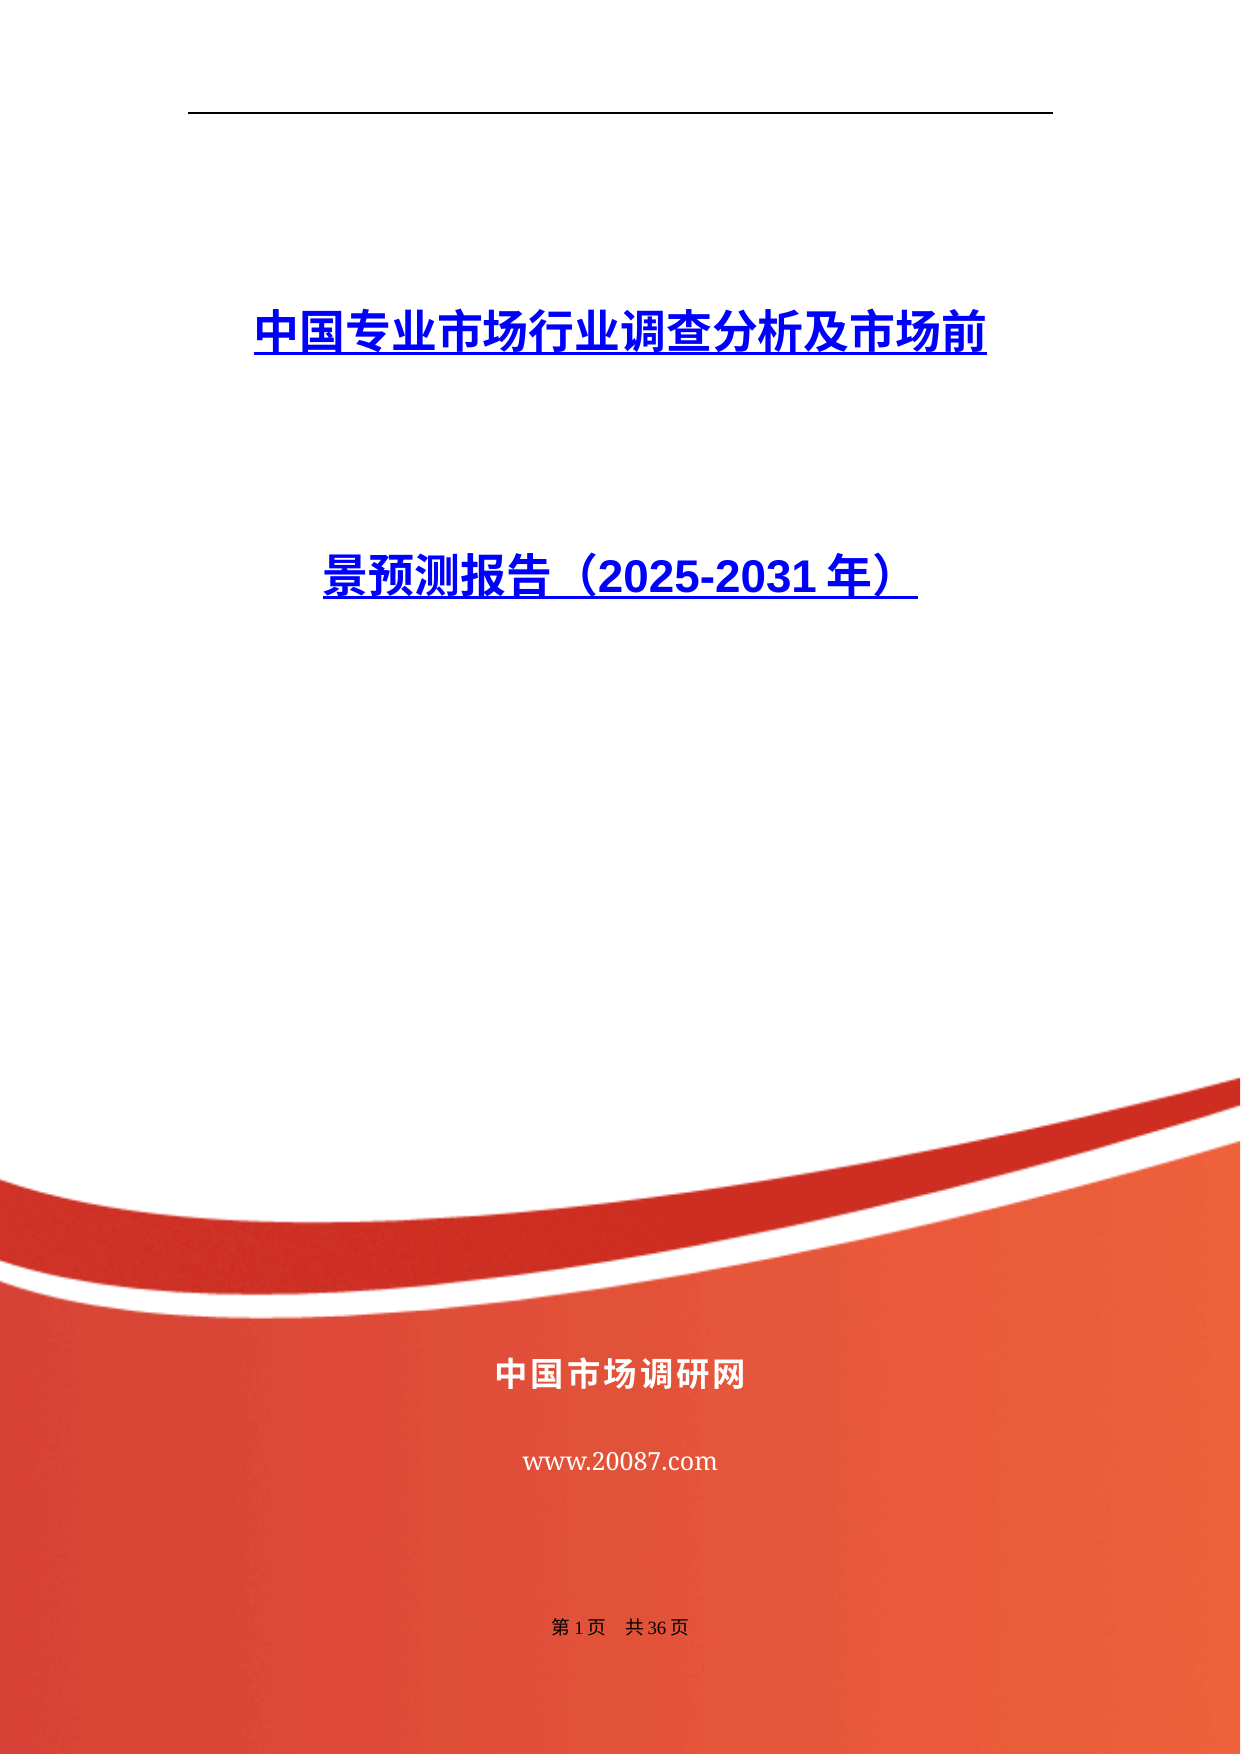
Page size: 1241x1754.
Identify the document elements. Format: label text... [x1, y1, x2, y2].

table_header 中国专业市场行业调查分析及市场前景预测报告（2025-2031年） [188, 207, 1053, 773]
subtitle 中国市场调研网 [187, 1339, 1053, 1404]
text www.20087.com [187, 1428, 1053, 1493]
picture [0, 1006, 1241, 1754]
